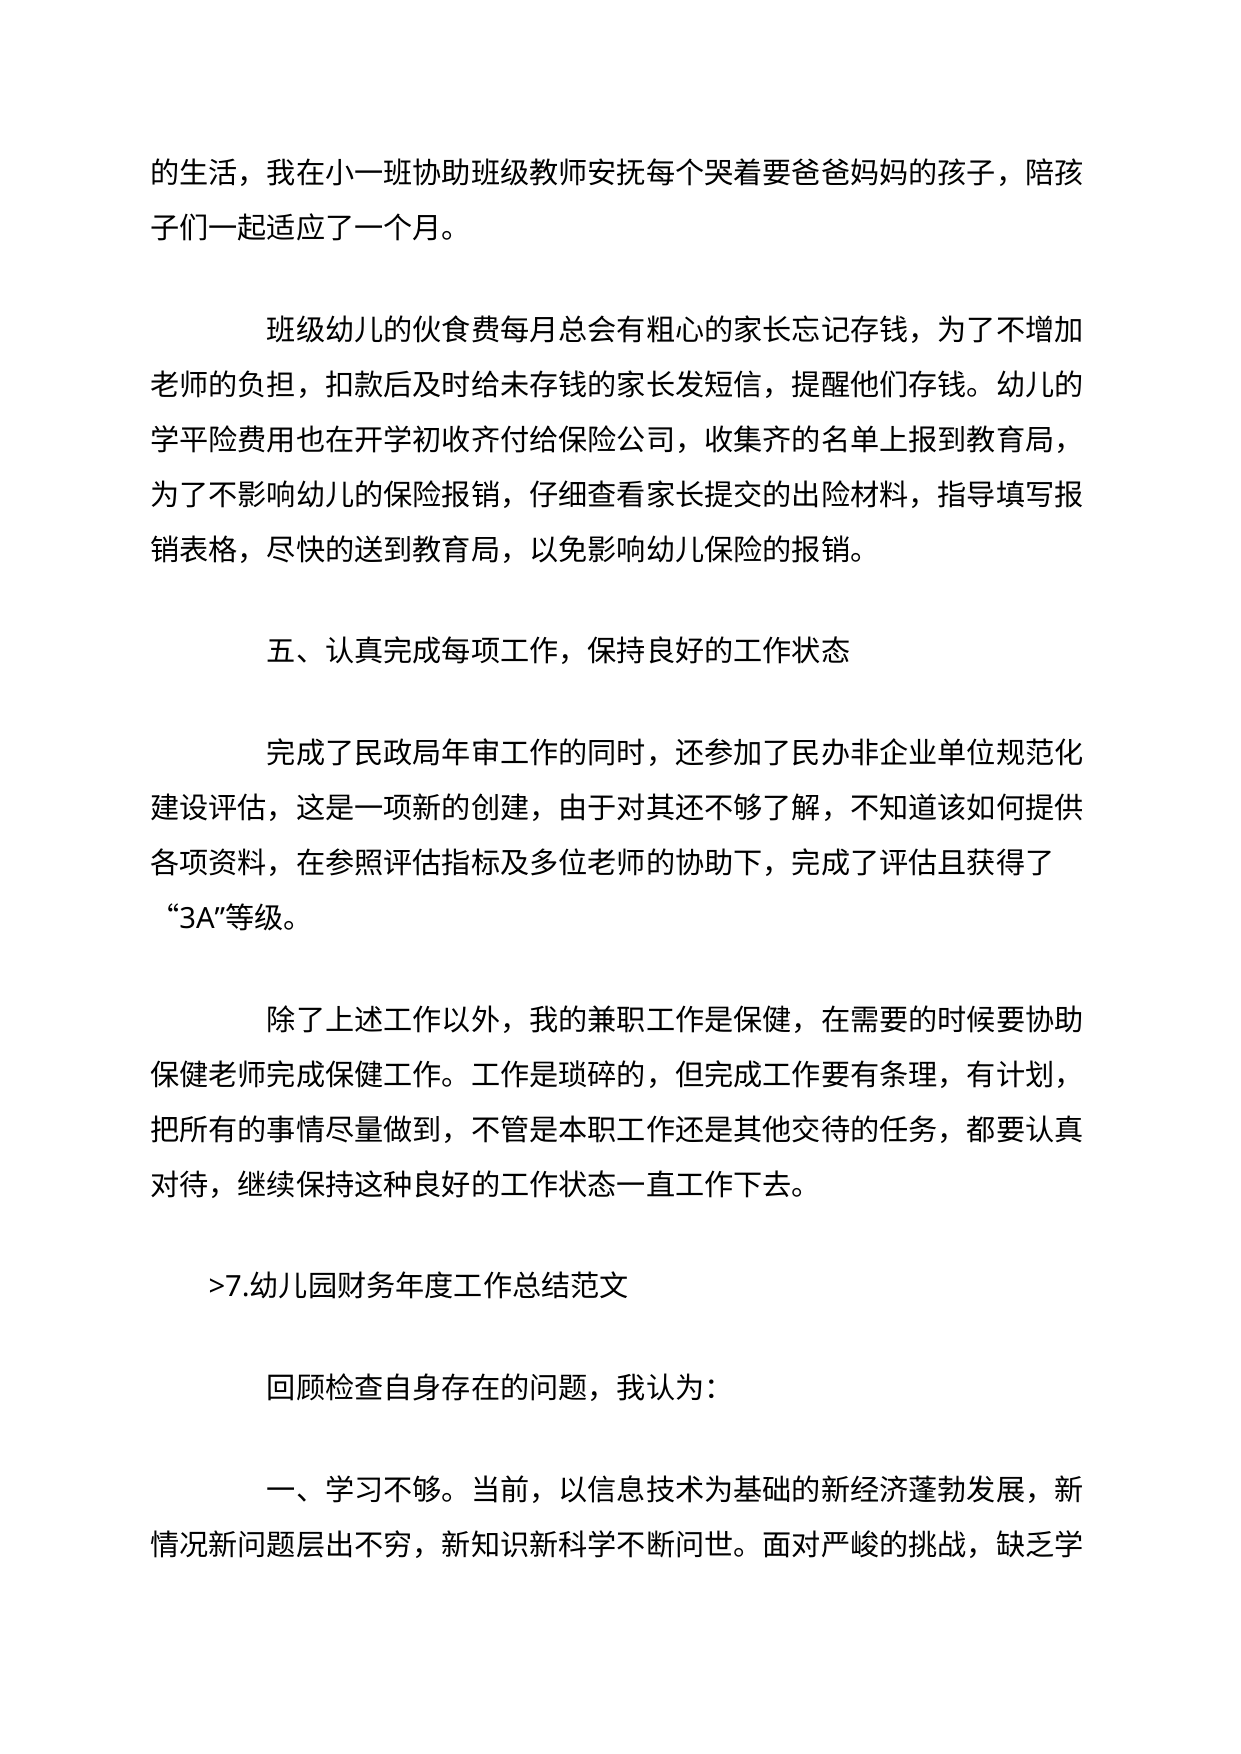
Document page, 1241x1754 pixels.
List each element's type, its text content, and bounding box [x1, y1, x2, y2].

text 除了上述工作以外，我的兼职工作是保健，在需要的时候要协助保健老师完成保健工作。工作是琐碎的，但完成工作要有条理，有计划，把所有的事情尽量做到，不管是本职工作还是其他交待的任务，都要认真对待，继续保持这种良好的工作状态一直工作下去。 [150, 996, 1090, 1203]
text 五、认真完成每项工作，保持良好的工作状态 [150, 628, 1090, 670]
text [150, 150, 1090, 247]
text 回顾检查自身存在的问题，我认为： [150, 1365, 1090, 1407]
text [150, 1467, 1090, 1564]
text 完成了民政局年审工作的同时，还参加了民办非企业单位规范化建设评估，这是一项新的创建，由于对其还不够了解，不知道该如何提供各项资料，在参照评估指标及多位老师的协助下，完成了评估且获得了“3A”等级。 [150, 730, 1090, 937]
text 班级幼儿的伙食费每月总会有粗心的家长忘记存钱，为了不增加老师的负担，扣款后及时给未存钱的家长发短信，提醒他们存钱。幼儿的学平险费用也在开学初收齐付给保险公司，收集齐的名单上报到教育局，为了不影响幼儿的保险报销，仔细查看家长提交的出险材料，指导填写报销表格，尽快的送到教育局，以免影响幼儿保险的报销。 [150, 307, 1090, 568]
text >7.幼儿园财务年度工作总结范文 [150, 1263, 1090, 1305]
